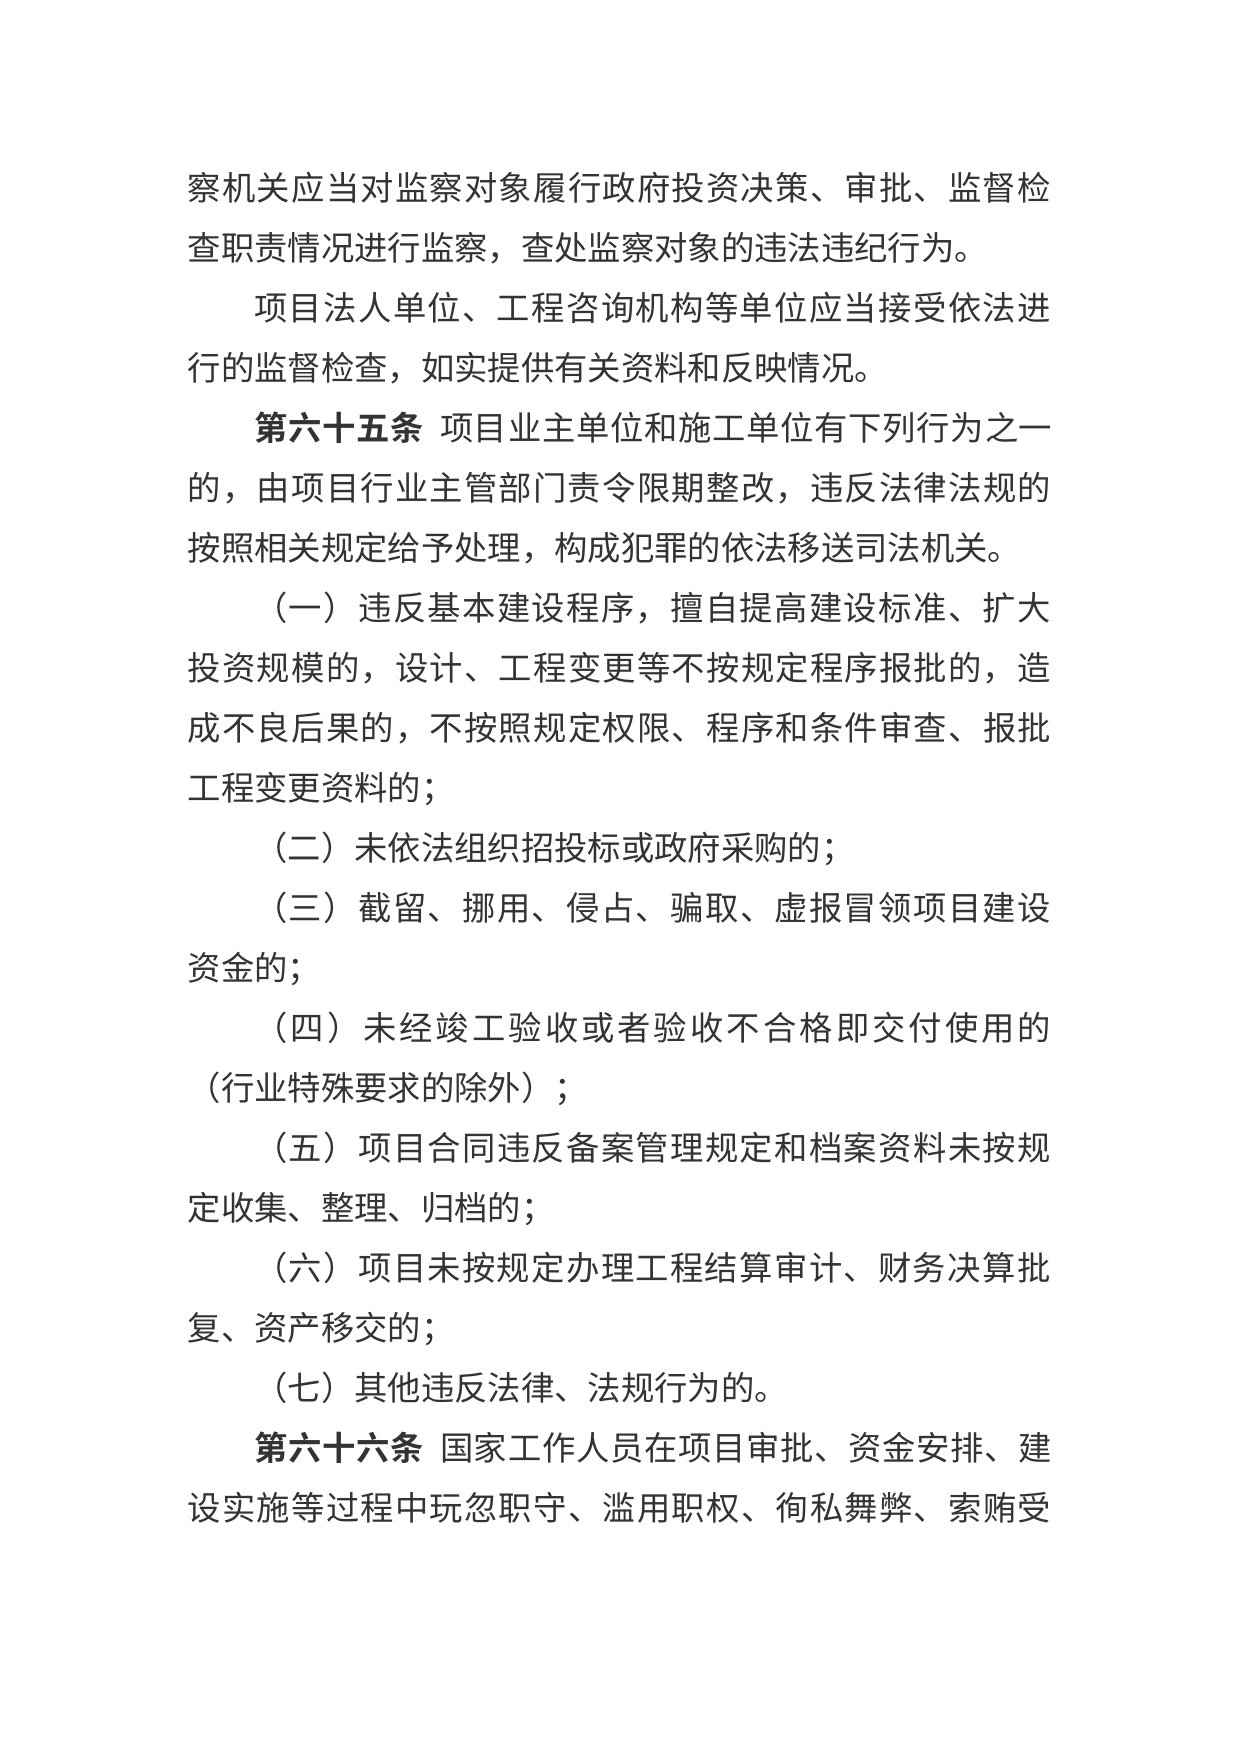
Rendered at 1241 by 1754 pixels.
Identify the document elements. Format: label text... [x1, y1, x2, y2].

text （一）违反基本建设程序，擅自提高建设标准、扩大投资规模的，设计、工程变更等不按规定程序报批的，造成不良后果的，不按照规定权限、程序和条件审查、报批工程变更资料的； [187, 570, 1053, 810]
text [187, 1410, 1053, 1530]
text 项目法人单位、工程咨询机构等单位应当接受依法进行的监督检查，如实提供有关资料和反映情况。 [187, 270, 1053, 390]
text （五）项目合同违反备案管理规定和档案资料未按规定收集、整理、归档的； [187, 1110, 1053, 1230]
text （三）截留、挪用、侵占、骗取、虚报冒领项目建设资金的； [187, 870, 1053, 990]
text （二）未依法组织招投标或政府采购的； [187, 810, 1053, 870]
text （四）未经竣工验收或者验收不合格即交付使用的（行业特殊要求的除外）； [187, 990, 1053, 1110]
text 第六十五条 项目业主单位和施工单位有下列行为之一的，由项目行业主管部门责令限期整改，违反法律法规的按照相关规定给予处理，构成犯罪的依法移送司法机关。 [187, 390, 1053, 570]
text （七）其他违反法律、法规行为的。 [187, 1350, 1053, 1410]
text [187, 150, 1053, 270]
text （六）项目未按规定办理工程结算审计、财务决算批复、资产移交的； [187, 1230, 1053, 1350]
